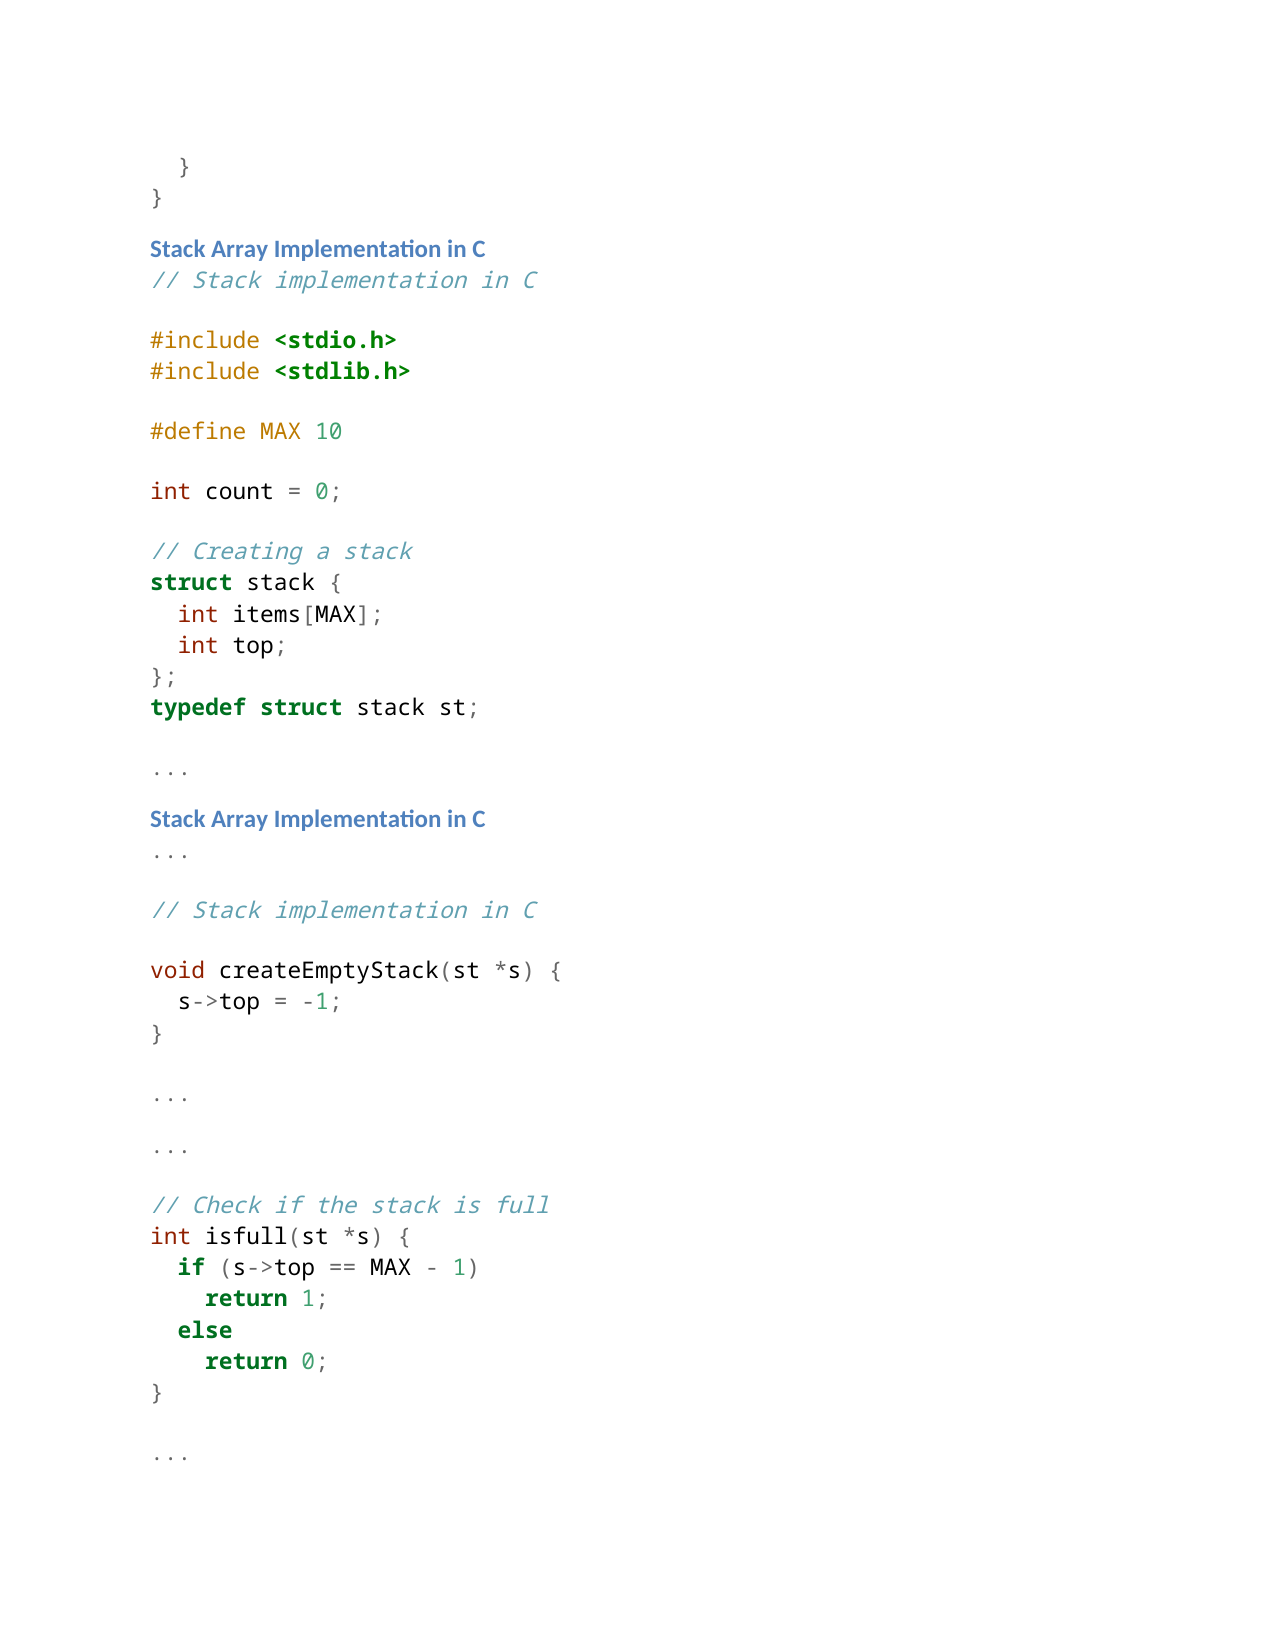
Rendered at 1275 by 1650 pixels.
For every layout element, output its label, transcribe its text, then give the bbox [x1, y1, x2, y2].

text ... // Stack implementation in C void createEmptyStack(st *s) { s->top = -1; } ... [150, 834, 1125, 1108]
subtitle Stack Array Implementation in C [150, 233, 1125, 264]
subtitle Stack Array Implementation in C [150, 803, 1125, 834]
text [150, 150, 1125, 212]
text // Stack implementation in C #include <stdio.h> #include <stdlib.h> #define MAX 10 int count = 0; // Creating a stack struct stack { int items[MAX]; int top; }; typedef struct stack st; ... [150, 264, 1125, 783]
text ... // Check if the stack is full int isfull(st *s) { if (s->top == MAX - 1) return 1; else return 0; } ... [150, 1128, 1125, 1467]
